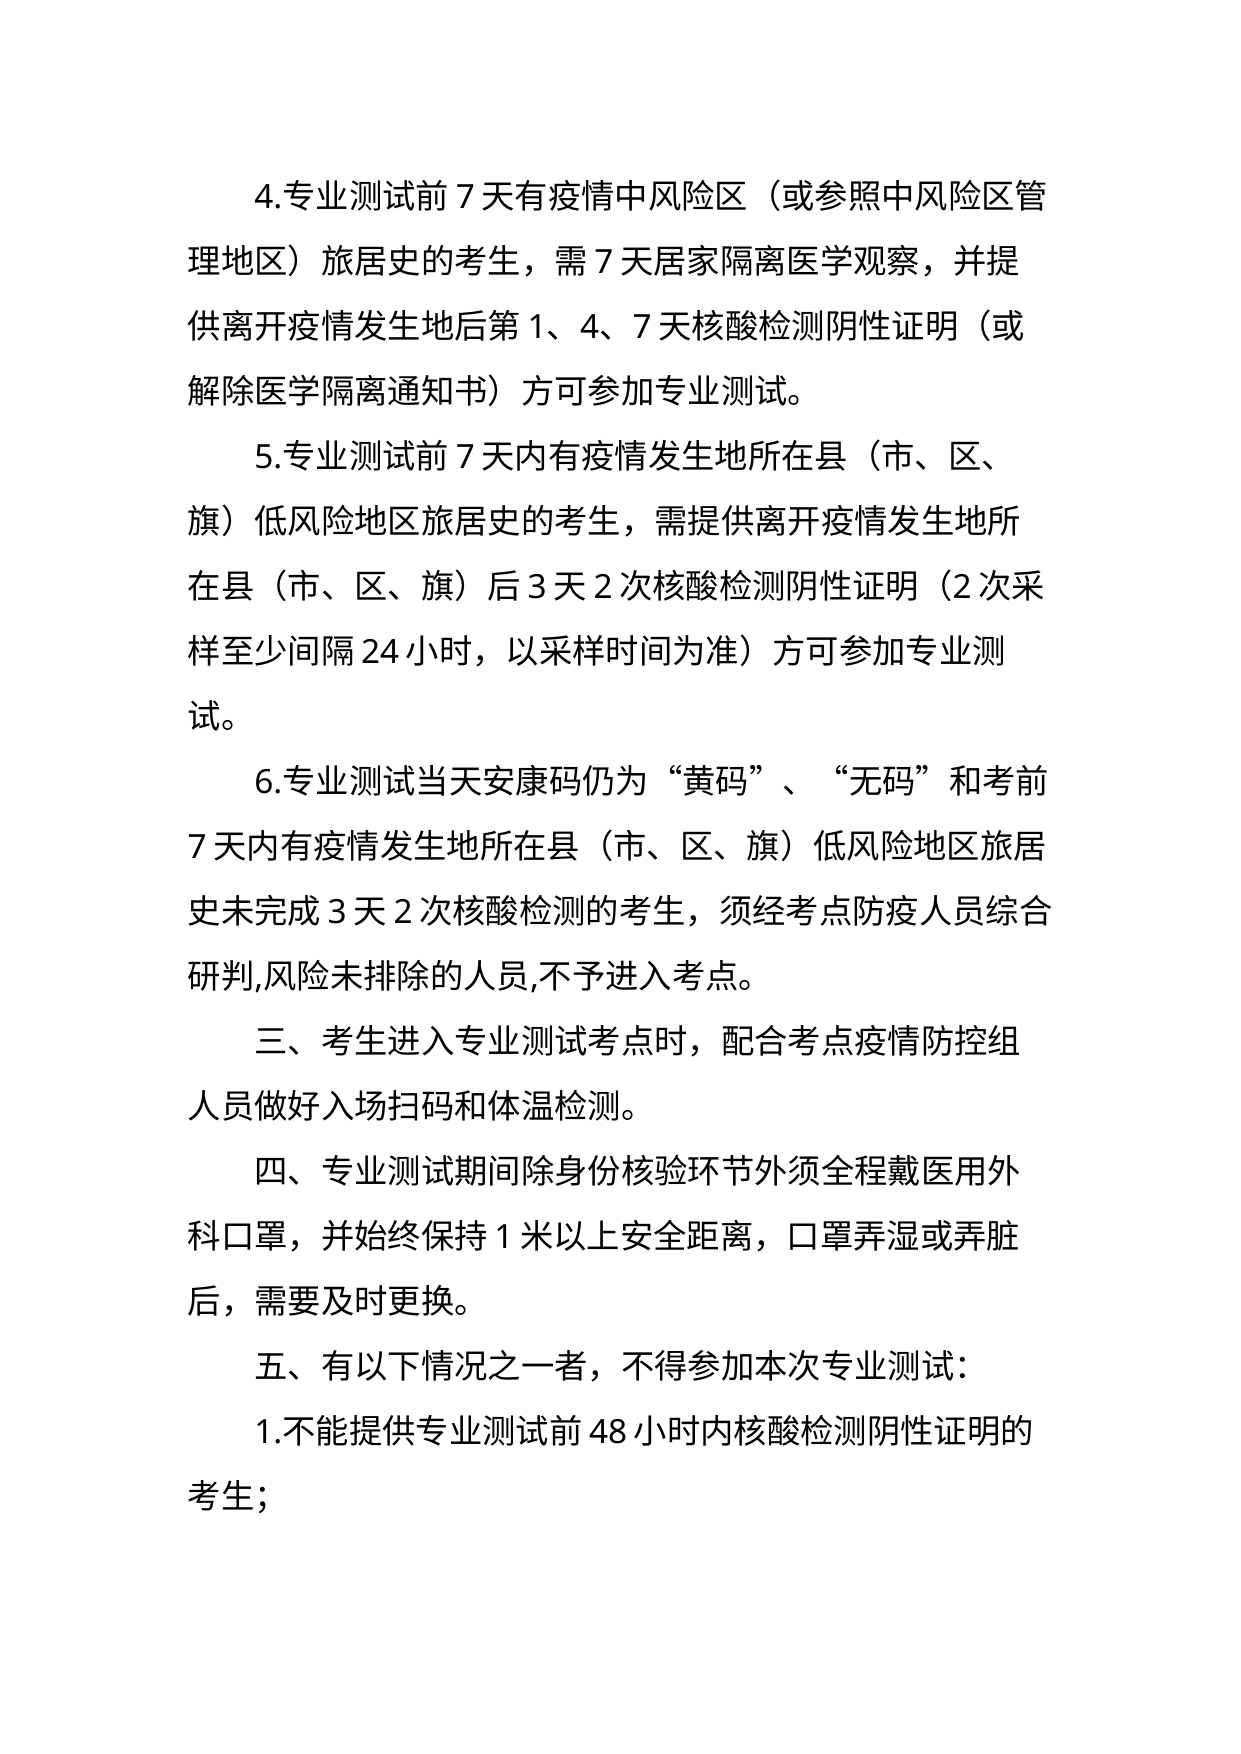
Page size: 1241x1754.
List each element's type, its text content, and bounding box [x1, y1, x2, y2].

text 1.不能提供专业测试前48小时内核酸检测阴性证明的考生； [187, 1397, 1053, 1527]
text 五、有以下情况之一者，不得参加本次专业测试： [187, 1332, 1053, 1397]
text 4.专业测试前7天有疫情中风险区（或参照中风险区管理地区）旅居史的考生，需7天居家隔离医学观察，并提供离开疫情发生地后第1、4、7天核酸检测阴性证明（或解除医学隔离通知书）方可参加专业测试。 [187, 162, 1053, 422]
text 三、考生进入专业测试考点时，配合考点疫情防控组人员做好入场扫码和体温检测。 [187, 1007, 1053, 1137]
text 四、专业测试期间除身份核验环节外须全程戴医用外科口罩，并始终保持1米以上安全距离，口罩弄湿或弄脏后，需要及时更换。 [187, 1137, 1053, 1332]
text 6.专业测试当天安康码仍为“黄码”、“无码”和考前7天内有疫情发生地所在县（市、区、旗）低风险地区旅居史未完成3天2次核酸检测的考生，须经考点防疫人员综合研判,风险未排除的人员,不予进入考点。 [187, 747, 1053, 1007]
text 5.专业测试前7天内有疫情发生地所在县（市、区、旗）低风险地区旅居史的考生，需提供离开疫情发生地所在县（市、区、旗）后3天2次核酸检测阴性证明（2次采样至少间隔24小时，以采样时间为准）方可参加专业测试。 [187, 422, 1053, 747]
